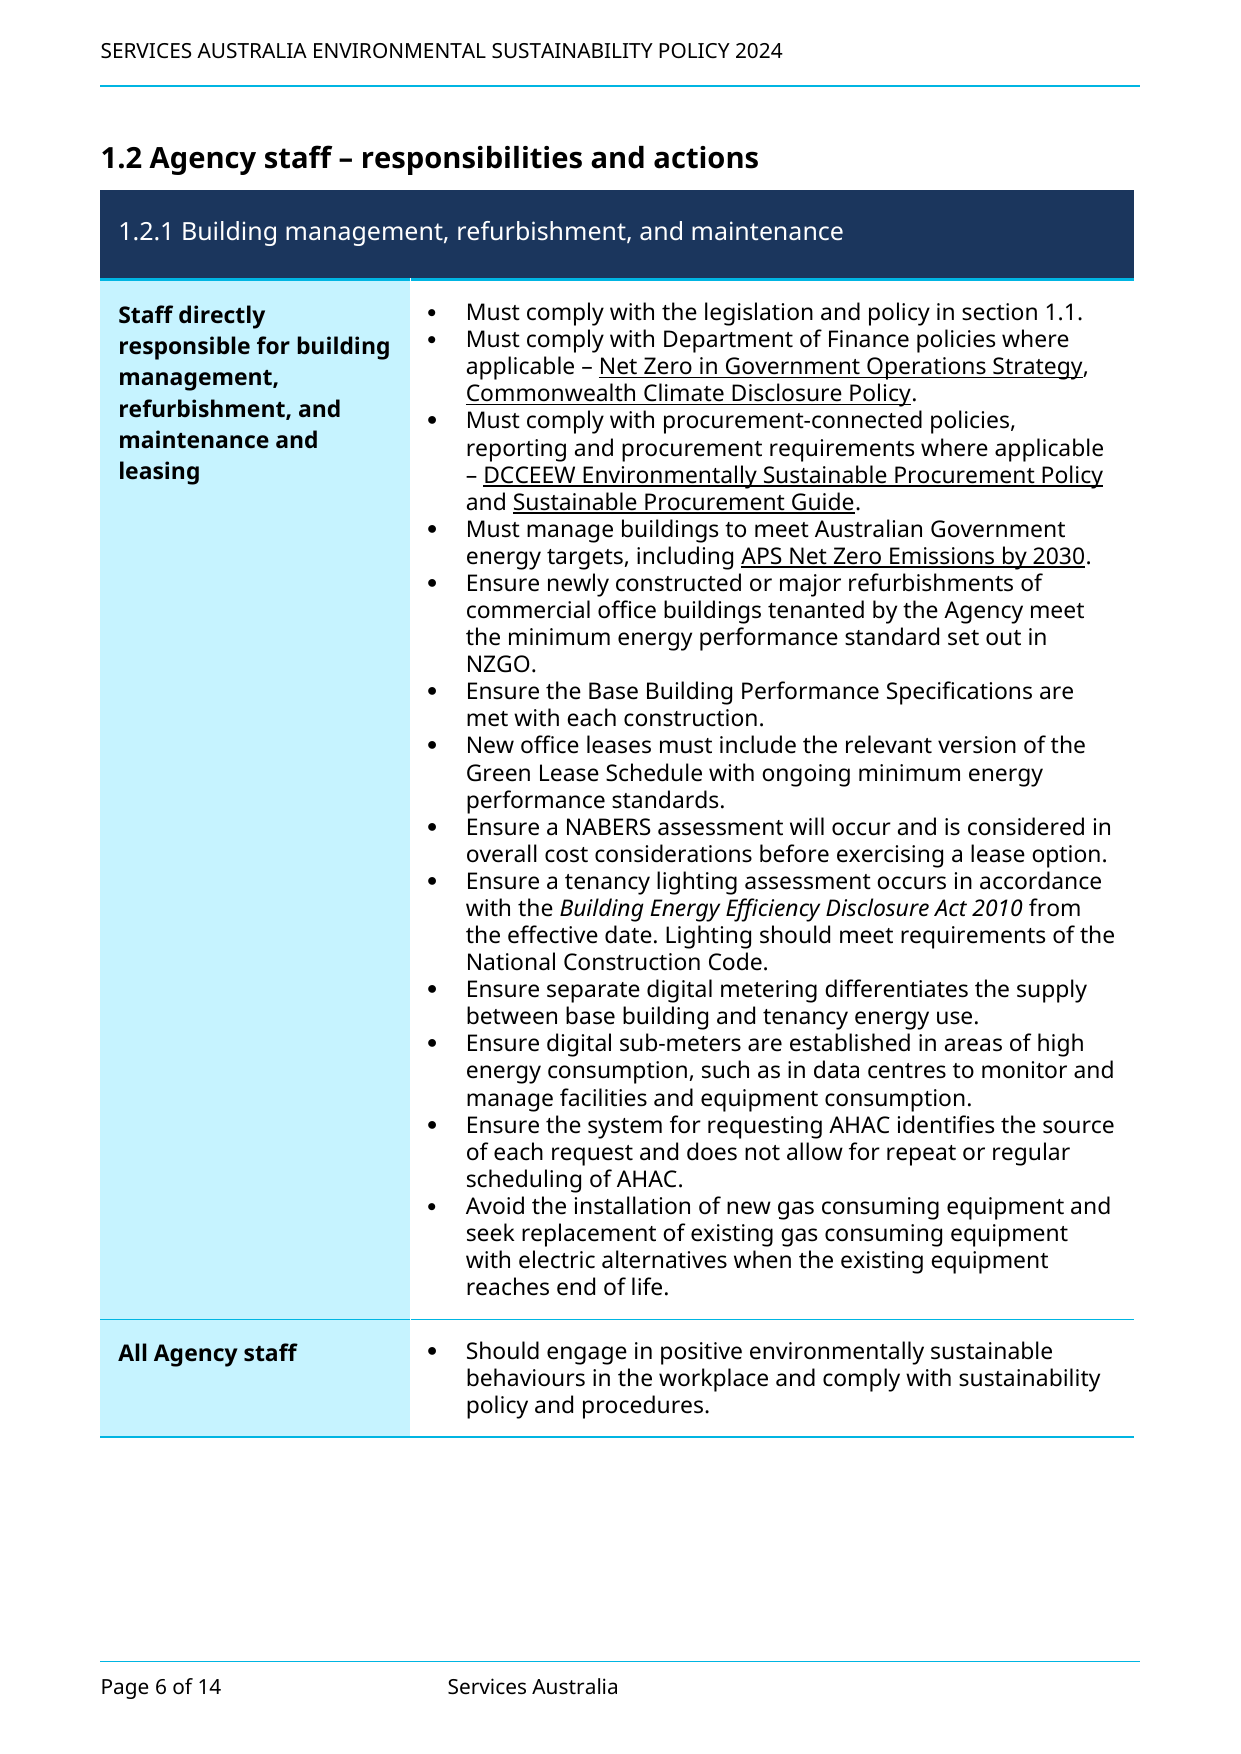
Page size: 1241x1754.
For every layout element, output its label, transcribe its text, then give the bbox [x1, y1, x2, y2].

table_header 1.2.1 Building management, refurbishment, and maintenance [100, 190, 1134, 278]
table_cell Should engage in positive environmentally sustainable behaviours in the workplace and comply with sustainability policy and procedures. [411, 1320, 1134, 1436]
table_cell Must comply with the legislation and policy in section 1.1. Must comply with Department of Finance policies where applicable – Net Zero in Government Operations Strategy, Commonwealth Climate Disclosure Policy. Must comply with procurement-connected policies, reporting and procurement requirements where applicable – DCCEEW Environmentally Sustainable Procurement Policy and Sustainable Procurement Guide. Must manage buildings to meet Australian Government energy targets, including APS Net Zero Emissions by 2030. Ensure newly constructed or major refurbishments of commercial office buildings tenanted by the Agency meet the minimum energy performance standard set out in NZGO. Ensure the Base Building Performance Specifications are met with each construction. New office leases must include the relevant version of the Green Lease Schedule with ongoing minimum energy performance standards. Ensure a NABERS assessment will occur and is considered in overall cost considerations before exercising a lease option. Ensure a tenancy lighting assessment occurs in accordance with the Building Energy Efficiency Disclosure Act 2010 from the effective date. Lighting should meet requirements of the National Construction Code. Ensure separate digital metering differentiates the supply between base building and tenancy energy use. Ensure digital sub-meters are established in areas of high energy consumption, such as in data centres to monitor and manage facilities and equipment consumption. Ensure the system for requesting AHAC identifies the source of each request and does not allow for repeat or regular scheduling of AHAC. Avoid the installation of new gas consuming equipment and seek replacement of existing gas consuming equipment with electric alternatives when the existing equipment reaches end of life. [411, 281, 1134, 1319]
table_cell Staff directly responsible for building management, refurbishment, and maintenance and leasing [100, 281, 410, 1319]
subtitle 1.2 Agency staff – responsibilities and actions [100, 138, 1140, 177]
table_cell All Agency staff [100, 1320, 410, 1436]
